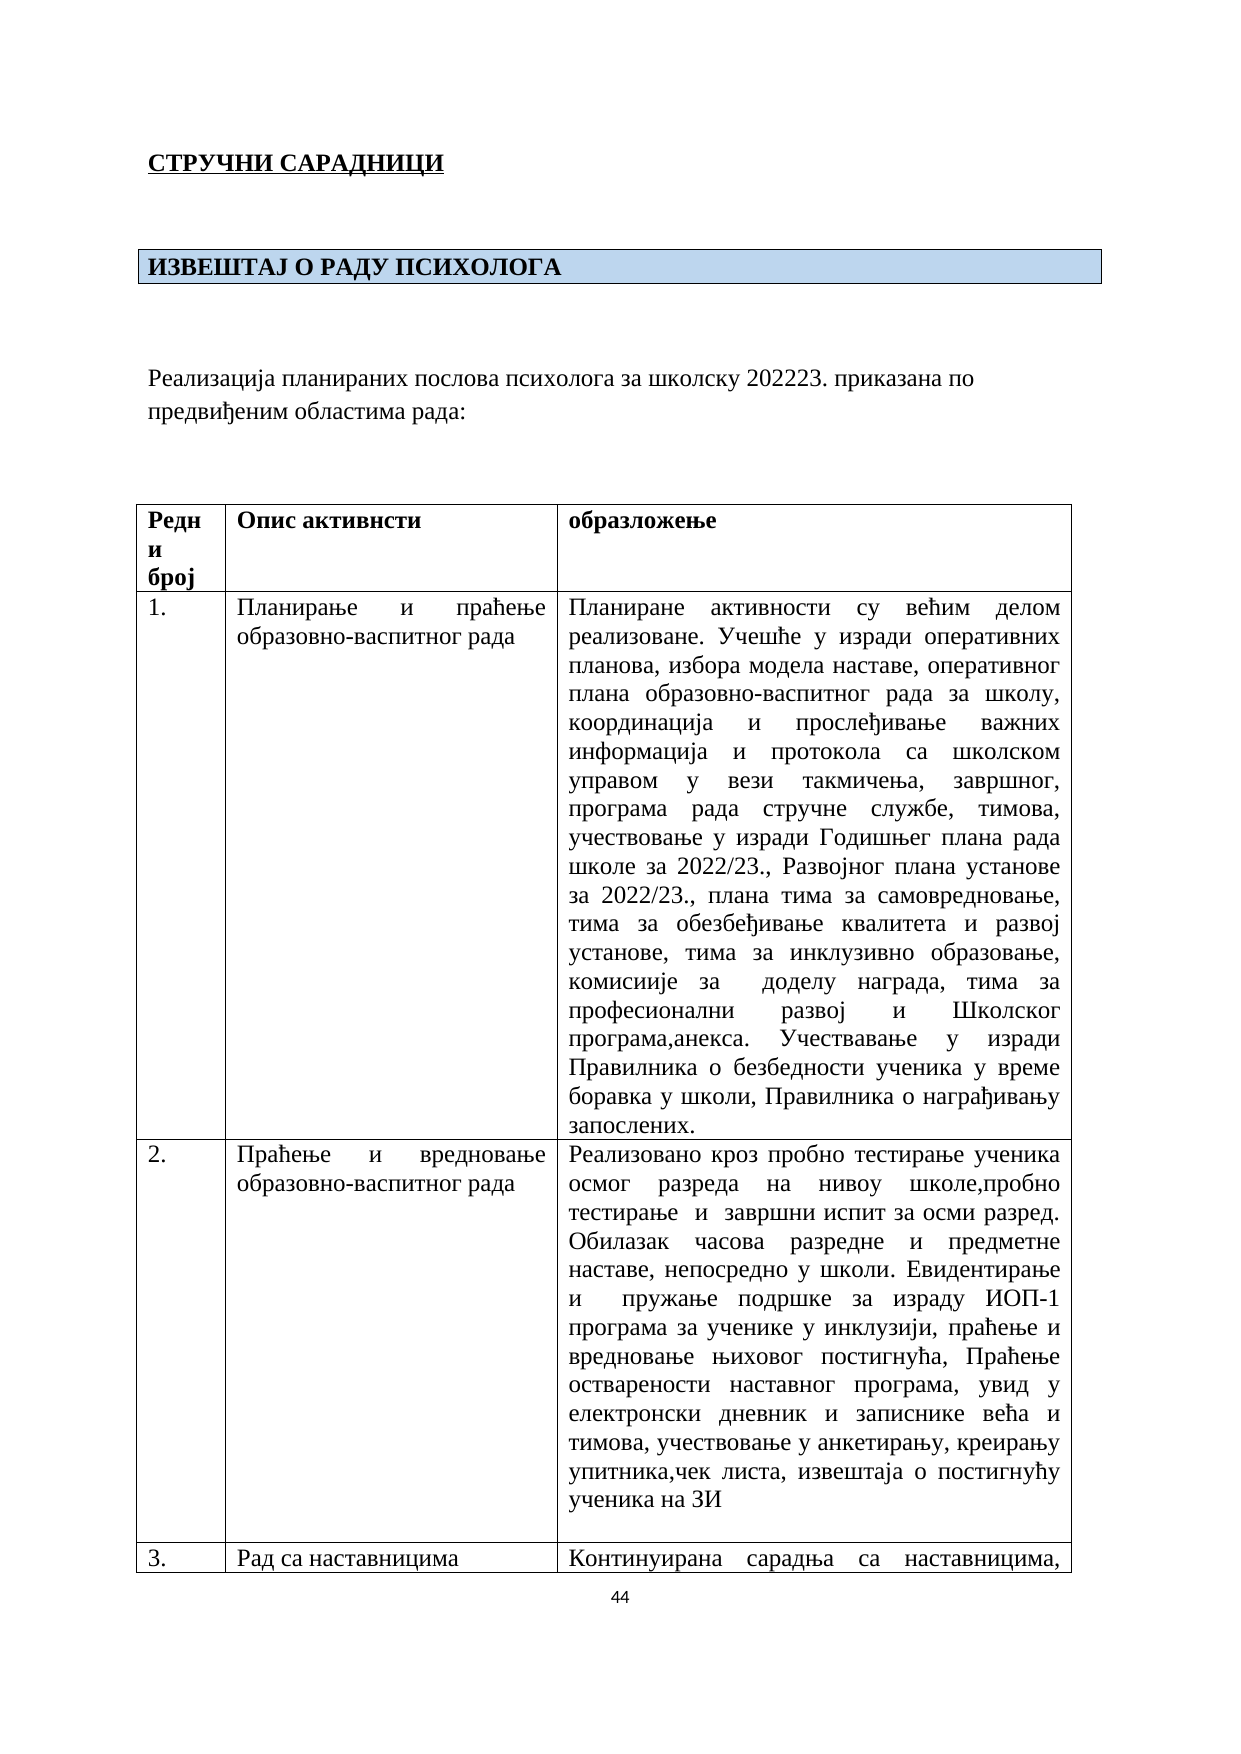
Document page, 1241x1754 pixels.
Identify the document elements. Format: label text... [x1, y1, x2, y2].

text ИЗВЕШТАЈ О РАДУ ПСИХОЛОГА [139, 250, 1101, 283]
table_header образложење [558, 505, 1071, 591]
text СТРУЧНИ САРАДНИЦИ [148, 148, 1093, 176]
table_cell Реализовано кроз пробно тестирање ученика осмог разреда на нивоу школе,пробно тестирање и завршни испит за осми разред. Обилазак часова разредне и предметне наставе, непосредно у школи. Евидентирање и пружање подршке за израду ИОП-1 програма за ученике у инклузији, праћење и вредновање њиховог постигнућа, Праћење остварености наставног програма, увид у електронски дневник и записнике већа и тимова, учествовање у анкетирању, креирању упитника,чек листа, извештаја о постигнућу ученика на ЗИ [558, 1140, 1071, 1542]
table_header Опис активнсти [226, 505, 557, 591]
table_cell Планирање и праћење образовно-васпитног рада [226, 592, 557, 1138]
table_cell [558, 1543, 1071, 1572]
text Реализација планираних послова психолога за школску 202223. приказана по предвиђеним областима рада: [148, 363, 1093, 425]
table_cell [137, 1543, 225, 1572]
table_cell Праћење и вредновање образовно-васпитног рада [226, 1140, 557, 1542]
table_cell Рад са наставницима [226, 1543, 557, 1572]
table_cell 2. [137, 1140, 225, 1542]
table_cell 1. [137, 592, 225, 1138]
table_cell Планиране активности су већим делом реализоване. Учешће у изради оперативних планова, избора модела наставе, оперативног плана образовно-васпитног рада за школу, координација и прослеђивање важних информација и протокола са школском управом у вези такмичења, завршног, програма рада стручне службе, тимова, учествовање у изради Годишњег плана рада школе за 2022/23., Развојног плана установе за 2022/23., плана тима за самовредновање, тима за обезбеђивање квалитета и развој установе, тима за инклузивно образовање, комисиије за доделу награда, тима за професионални развој и Школског програма,анекса. Учествавање у изради Правилника о безбедности ученика у време боравка у школи, Правилника о награђивању запослених. [558, 592, 1071, 1138]
table_header Редни број [137, 505, 225, 591]
